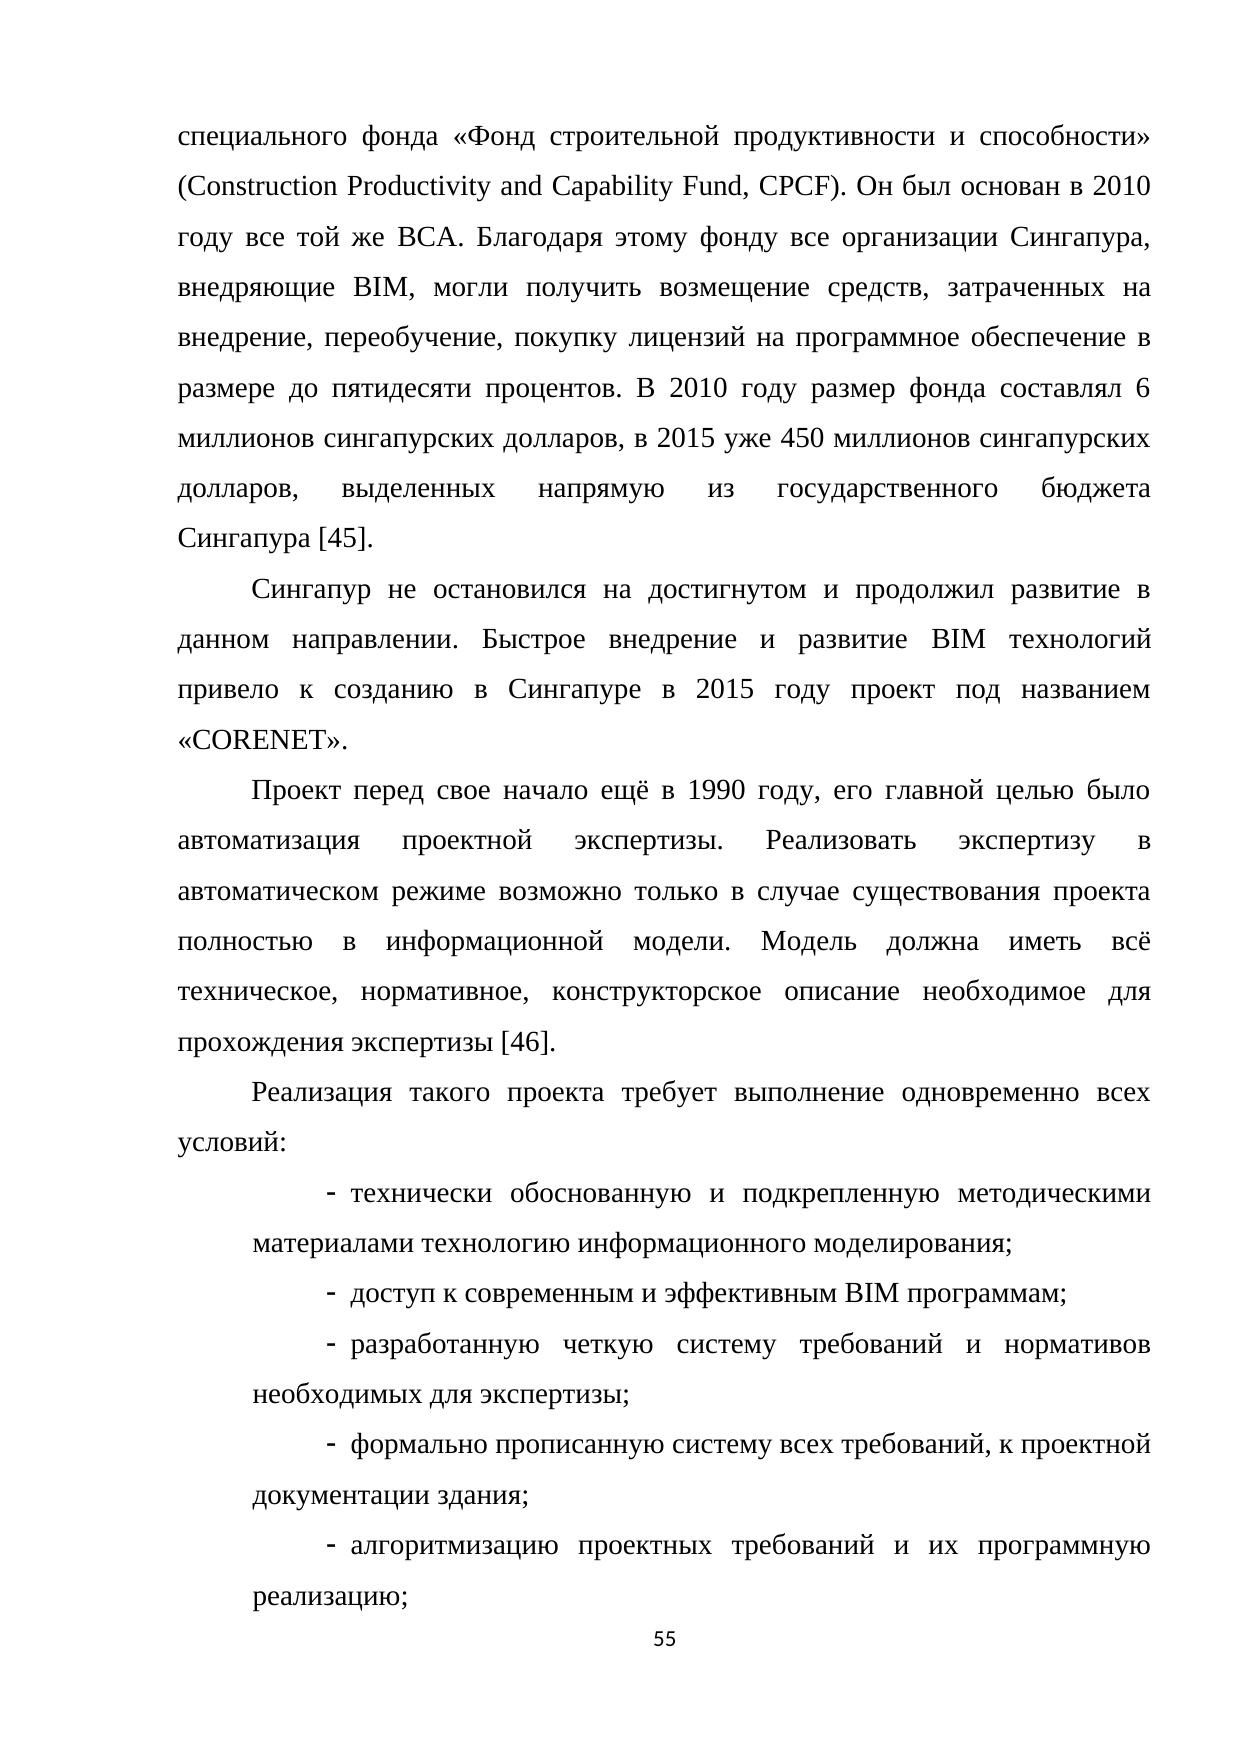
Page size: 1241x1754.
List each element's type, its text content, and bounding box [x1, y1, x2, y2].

list доступ к современным и эффективным BIM программам; [252, 1275, 1152, 1309]
list разработанную четкую систему требований и нормативов необходимых для экспертизы; [252, 1326, 1152, 1410]
list алгоритмизацию проектных требований и их программную реализацию; [252, 1527, 1152, 1611]
text Сингапур не остановился на достигнутом и продолжил развитие в данном направлении. Быстрое внедрение и развитие BIM технологий привело к созданию в Сингапуре в 2015 году проект под названием «CORENET». [177, 571, 1152, 755]
list формально прописанную систему всех требований, к проектной документации здания; [252, 1427, 1152, 1511]
list технически обоснованную и подкрепленную методическими материалами технологию информационного моделирования; [252, 1175, 1152, 1259]
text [177, 118, 1152, 554]
text Проект перед свое начало ещё в 1990 году, его главной целью было автоматизация проектной экспертизы. Реализовать экспертизу в автоматическом режиме возможно только в случае существования проекта полностью в информационной модели. Модель должна иметь всё техническое, нормативное, конструкторское описание необходимое для прохождения экспертизы [46]. [177, 772, 1152, 1057]
text Реализация такого проекта требует выполнение одновременно всех условий: [177, 1074, 1152, 1158]
